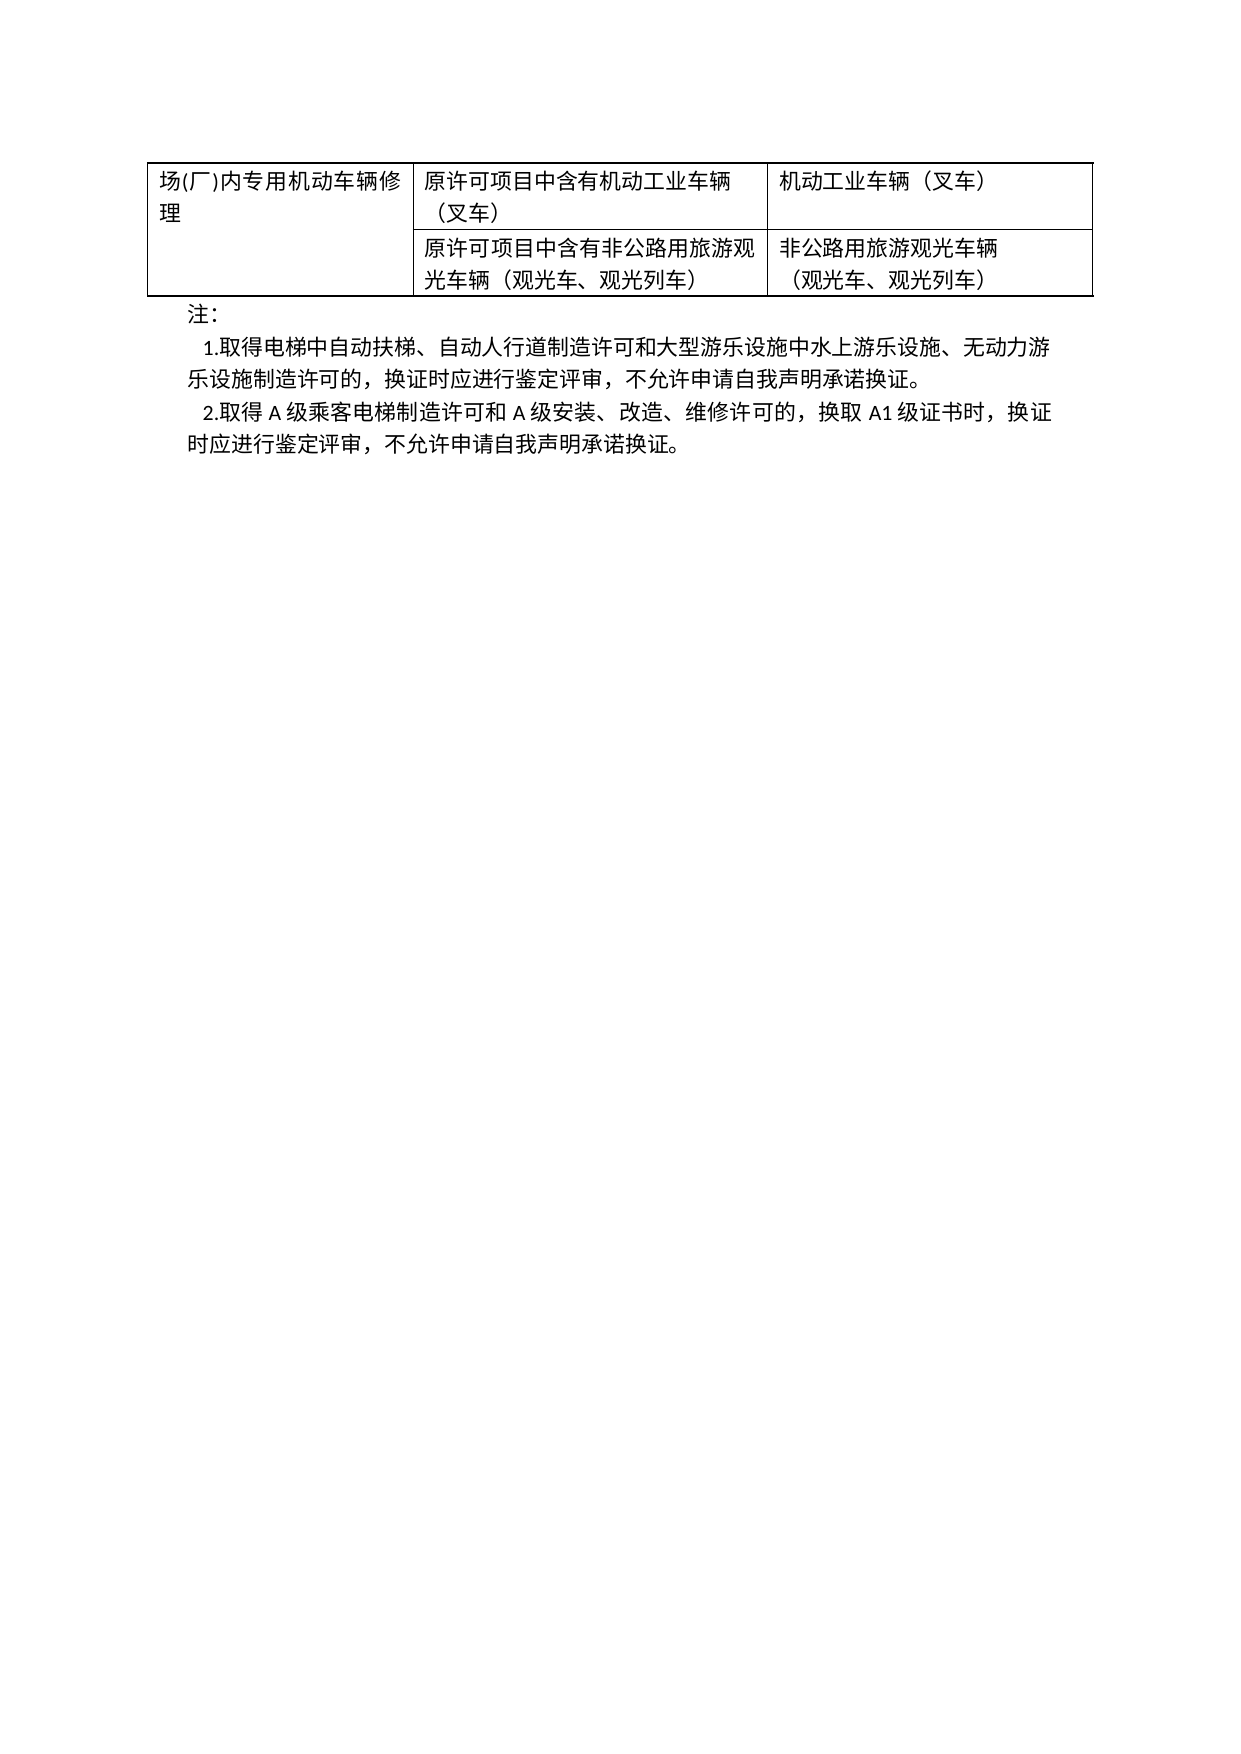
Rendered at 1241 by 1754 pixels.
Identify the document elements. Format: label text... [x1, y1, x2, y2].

table_cell 原许可项目中含有非公路用旅游观光车辆（观光车、观光列车） [414, 230, 767, 295]
table_cell 非公路用旅游观光车辆 （观光车、观光列车） [768, 230, 1092, 295]
table_cell 场(厂)内专用机动车辆修理 [148, 164, 413, 295]
table_cell 机动工业车辆（叉车） [768, 164, 1092, 228]
text 2.取得A级乘客电梯制造许可和A级安装、改造、维修许可的，换取A1级证书时，换证时应进行鉴定评审，不允许申请自我声明承诺换证。 [187, 394, 1053, 459]
text 1.取得电梯中自动扶梯、自动人行道制造许可和大型游乐设施中水上游乐设施、无动力游乐设施制造许可的，换证时应进行鉴定评审，不允许申请自我声明承诺换证。 [187, 329, 1053, 394]
table_cell 原许可项目中含有机动工业车辆 （叉车） [414, 164, 767, 228]
text 注： [187, 297, 1053, 329]
